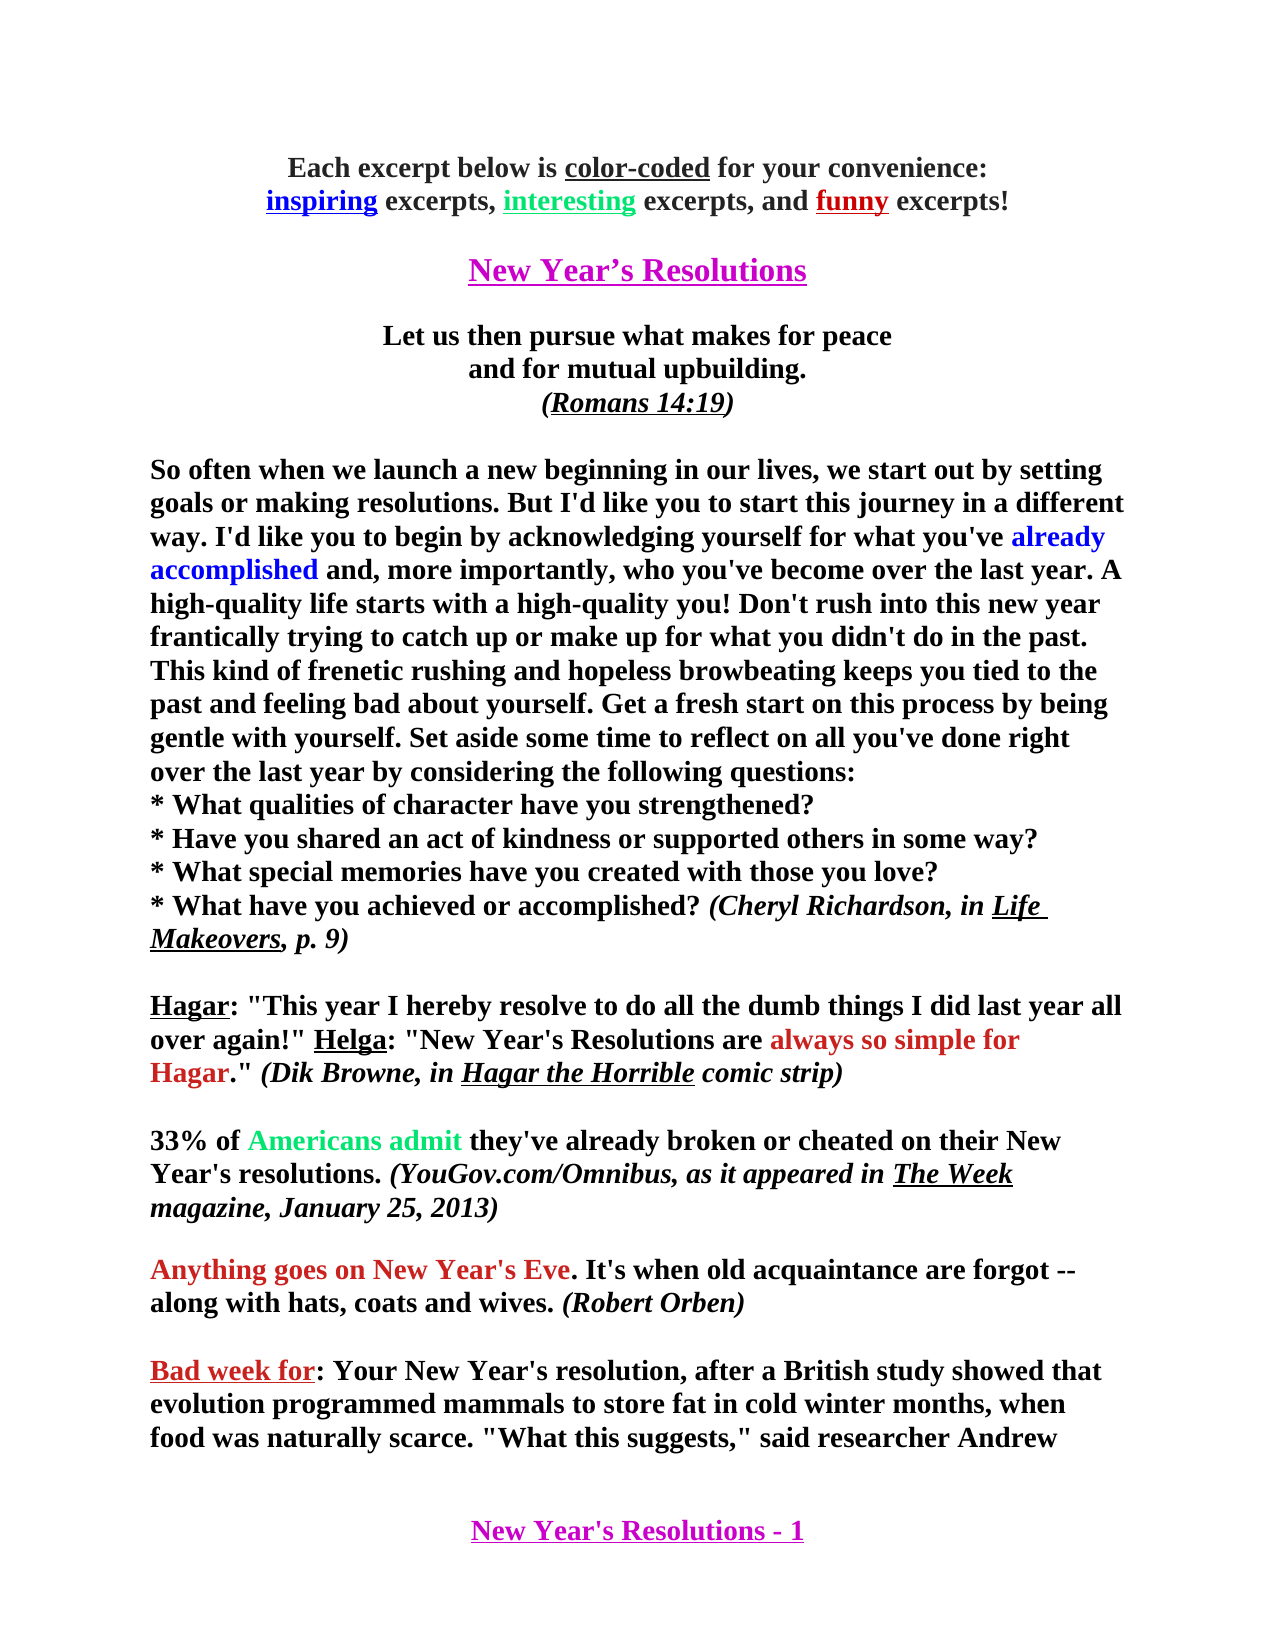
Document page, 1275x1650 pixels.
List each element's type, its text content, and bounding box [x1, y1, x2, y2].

text So often when we launch a new beginning in our lives, we start out by setting goals or making resolutions. But I'd like you to start this journey in a different way. I'd like you to begin by acknowledging yourself for what you've already accomplished and, more importantly, who you've become over the last year. A high-quality life starts with a high-quality you! Don't rush into this new year frantically trying to catch up or make up for what you didn't do in the past. This kind of frenetic rushing and hopeless browbeating keeps you tied to the past and feeling bad about yourself. Get a fresh start on this process by being gentle with yourself. Set aside some time to reflect on all you've done right over the last year by considering the following questions: * What qualities of character have you strengthened? * Have you shared an act of kindness or supported others in some way? * What special memories have you created with those you love? * What have you achieved or accomplished? (Cheryl Richardson, in Life Makeovers, p. 9) [150, 452, 1125, 955]
text 33% of Americans admit they've already broken or cheated on their New Year's resolutions. (YouGov.com/Omnibus, as it appeared in The Week magazine, January 25, 2013) [150, 1123, 1125, 1223]
text (Romans 14:19) [150, 385, 1125, 418]
text New Year’s Resolutions Let us then pursue what makes for peace [150, 251, 1125, 351]
text Anything goes on New Year's Eve. It's when old acquaintance are forgot -- along with hats, coats and wives. (Robert Orben) [150, 1252, 1125, 1319]
text inspiring excerpts, interesting excerpts, and funny excerpts! [150, 183, 1125, 217]
text Hagar: "This year I hereby resolve to do all the dumb things I did last year all over again!" Helga: "New Year's Resolutions are always so simple for Hagar." (Dik Browne, in Hagar the Horrible comic strip) [150, 988, 1125, 1089]
text Each excerpt below is color-coded for your convenience: [150, 150, 1125, 183]
text and for mutual upbuilding. [150, 351, 1125, 385]
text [150, 1353, 1125, 1453]
